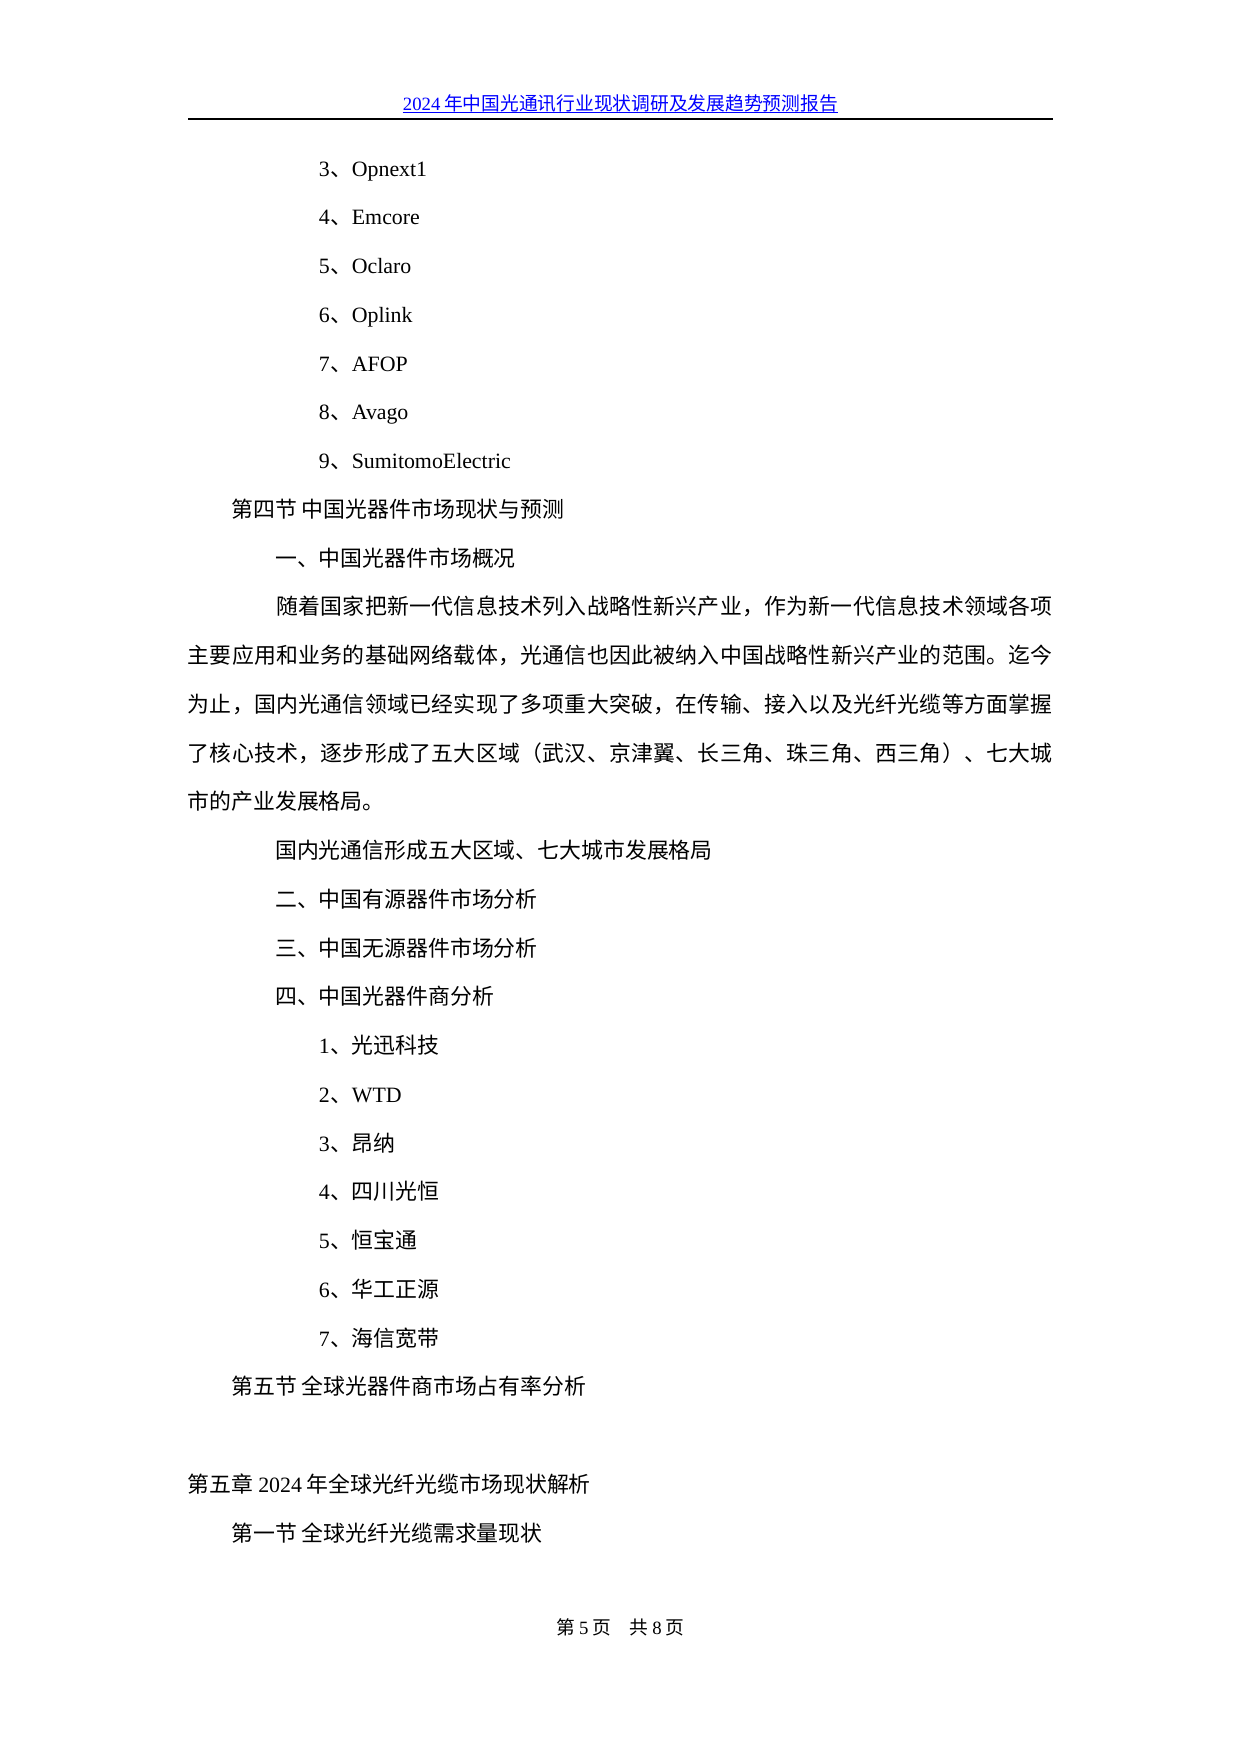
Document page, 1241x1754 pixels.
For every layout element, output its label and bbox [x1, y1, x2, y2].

text [187, 150, 1053, 1548]
